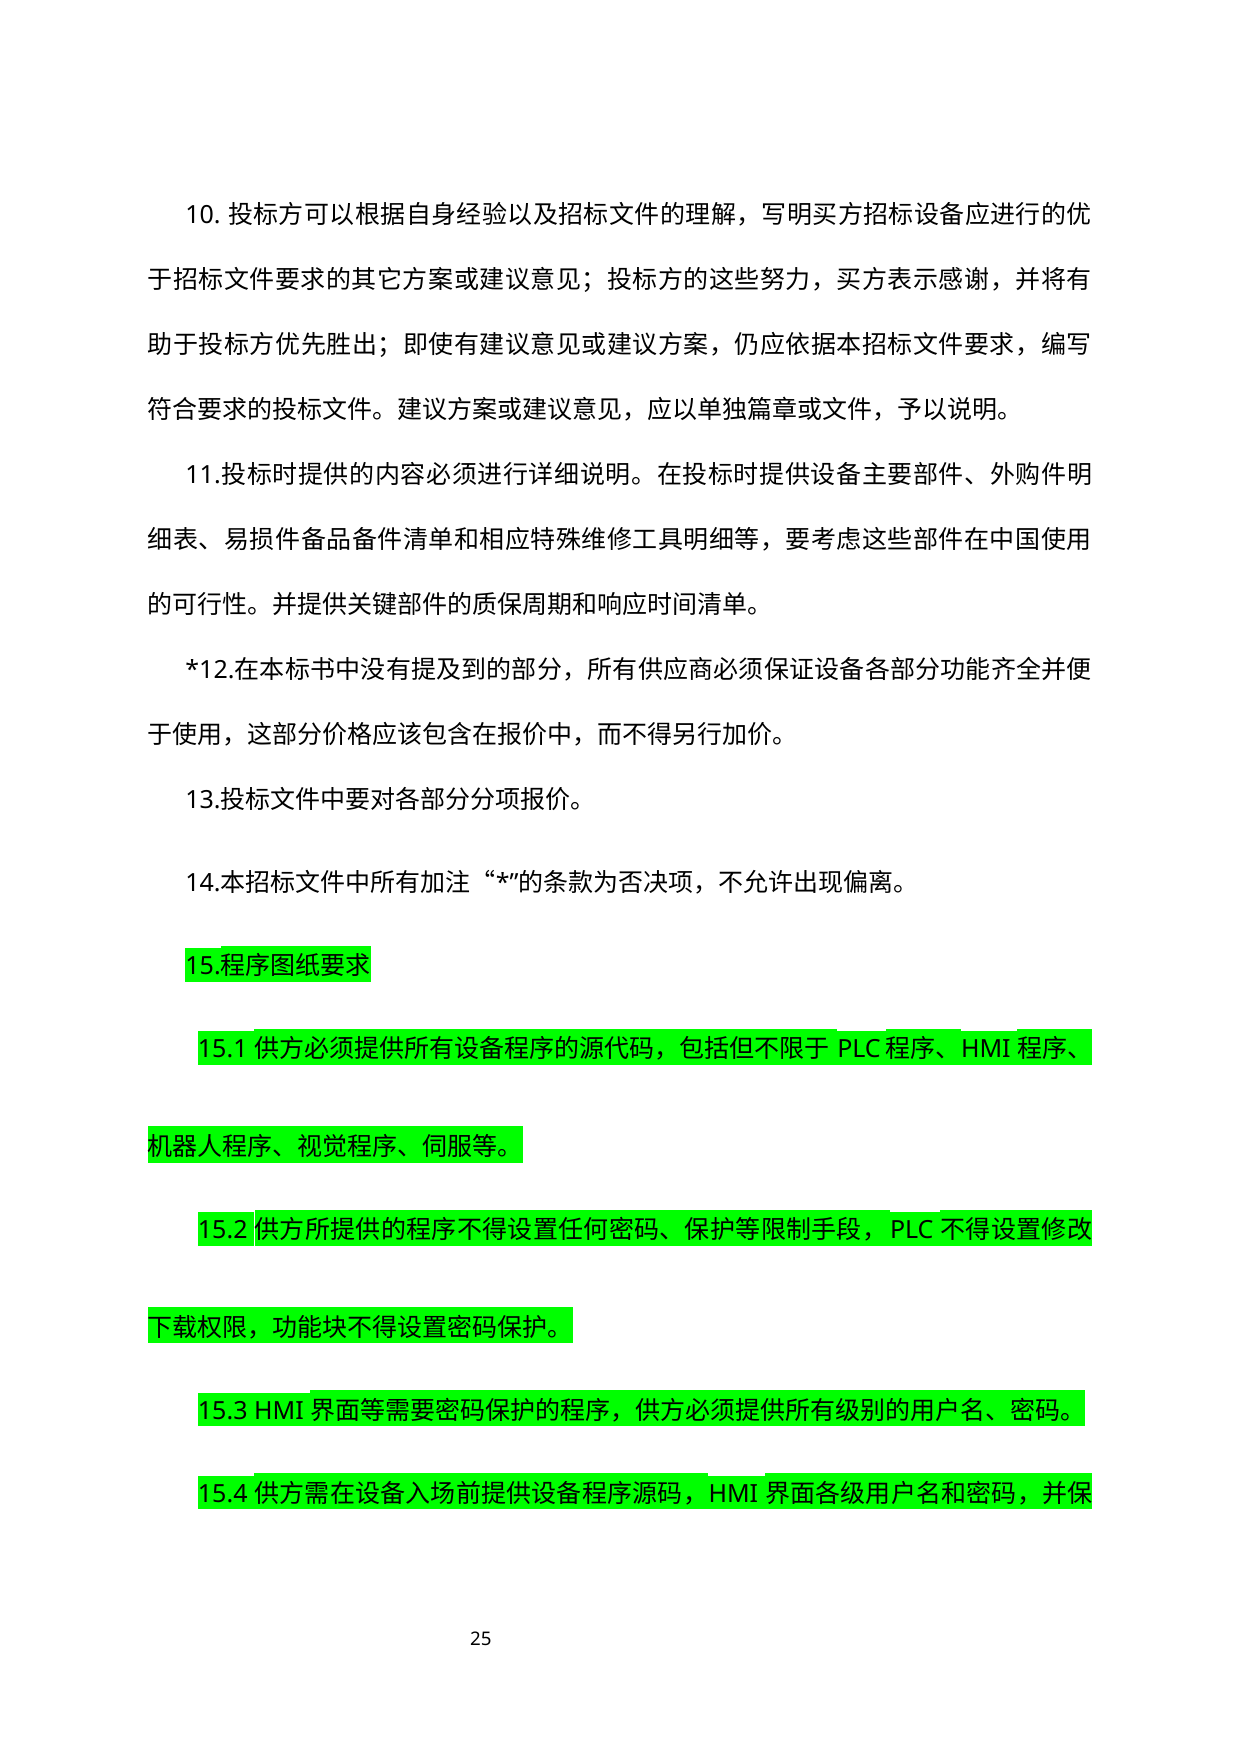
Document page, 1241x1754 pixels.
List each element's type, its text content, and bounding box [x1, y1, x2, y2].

text 10. 投标方可以根据自身经验以及招标文件的理解，写明买方招标设备应进行的优于招标文件要求的其它方案或建议意见；投标方的这些努力，买方表示感谢，并将有助于投标方优先胜出；即使有建议意见或建议方案，仍应依据本招标文件要求，编写符合要求的投标文件。建议方案或建议意见，应以单独篇章或文件，予以说明。 [148, 180, 1092, 440]
text *12.在本标书中没有提及到的部分，所有供应商必须保证设备各部分功能齐全并便于使用，这部分价格应该包含在报价中，而不得另行加价。 [148, 635, 1092, 765]
text 13.投标文件中要对各部分分项报价。 [148, 765, 1092, 830]
text 14.本招标文件中所有加注“*”的条款为否决项，不允许出现偏离。 [148, 848, 1092, 913]
text 15.3 HMI 界面等需要密码保护的程序，供方必须提供所有级别的用户名、密码。 [148, 1376, 1092, 1441]
text 15.1 供方必须提供所有设备程序的源代码，包括但不限于 PLC程序、HMI 程序、机器人程序、视觉程序、伺服等。 [148, 1014, 1092, 1177]
text 11.投标时提供的内容必须进行详细说明。在投标时提供设备主要部件、外购件明细表、易损件备品备件清单和相应特殊维修工具明细等，要考虑这些部件在中国使用的可行性。并提供关键部件的质保周期和响应时间清单。 [148, 440, 1092, 635]
text 15.程序图纸要求 [148, 931, 1092, 996]
text 15.2 供方所提供的程序不得设置任何密码、保护等限制手段，PLC 不得设置修改下载权限，功能块不得设置密码保护。 [148, 1195, 1092, 1358]
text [148, 1459, 1092, 1524]
